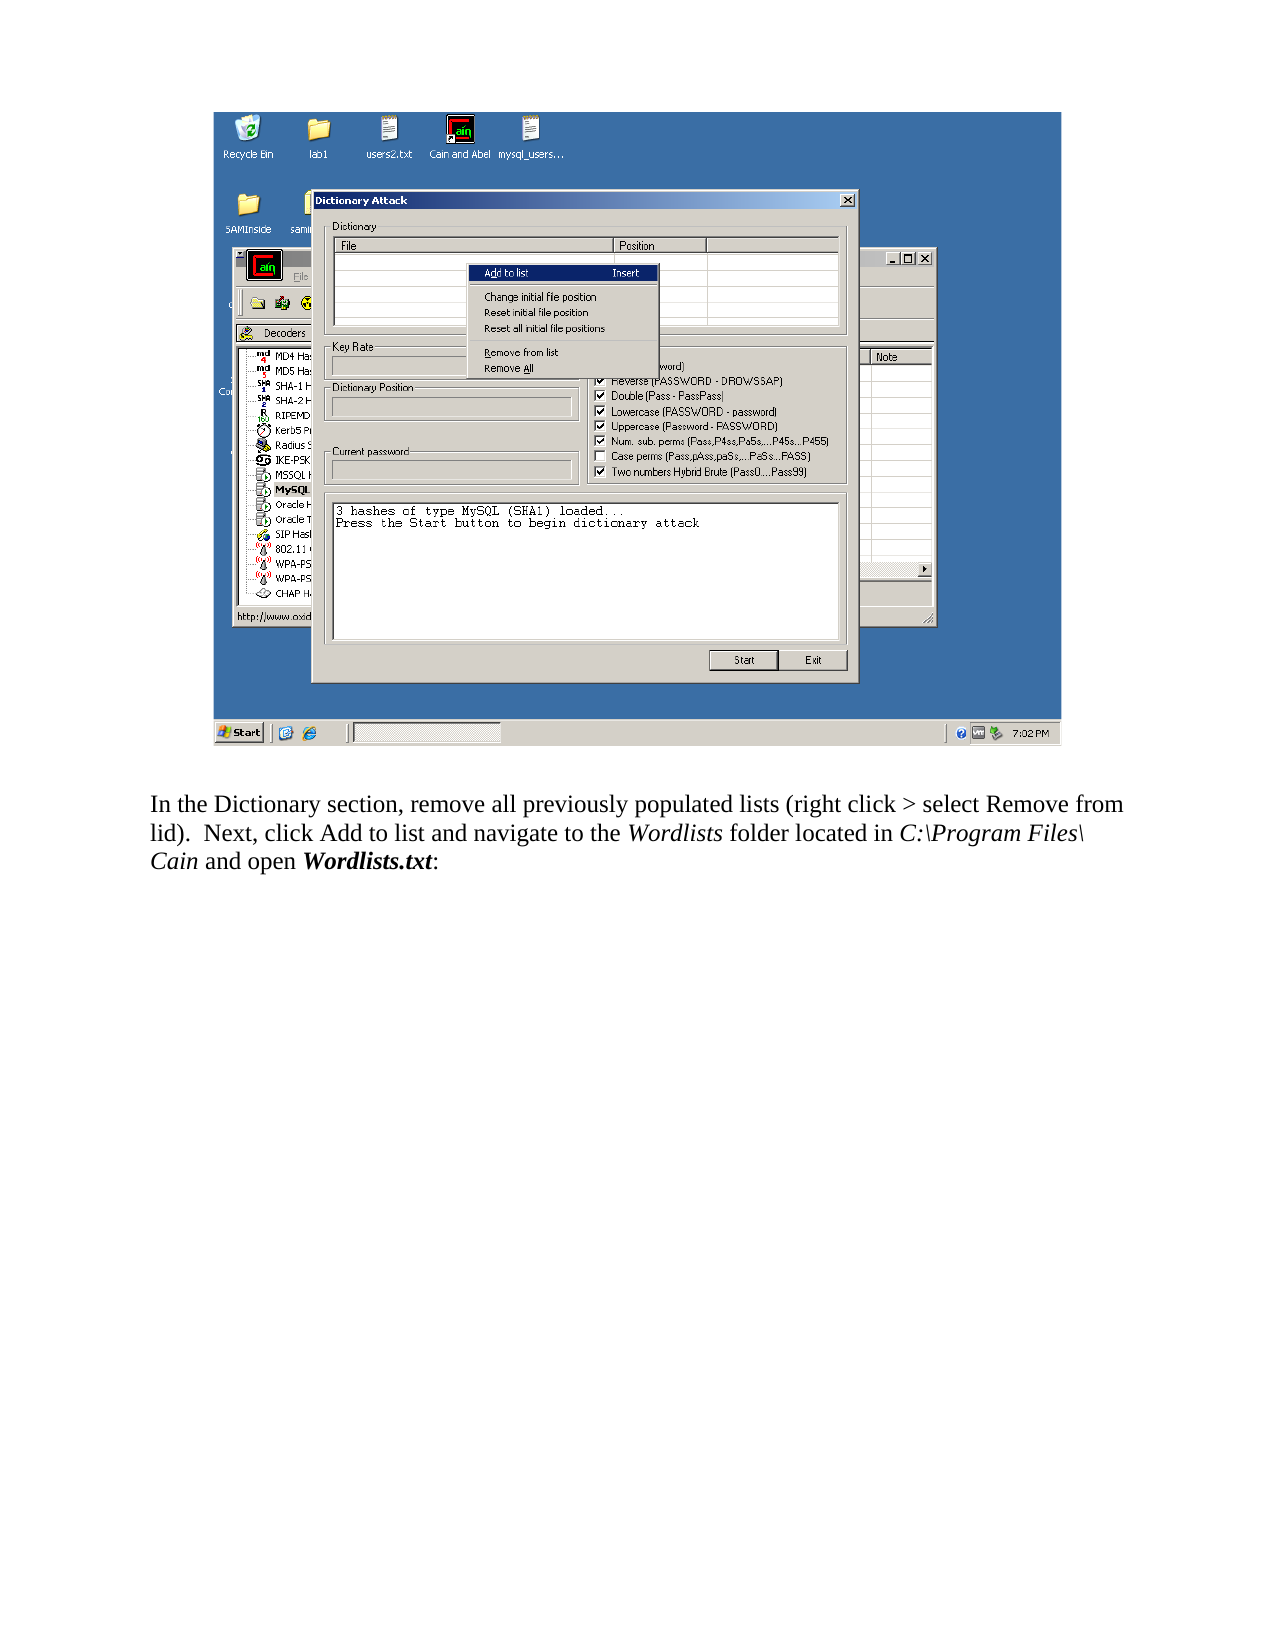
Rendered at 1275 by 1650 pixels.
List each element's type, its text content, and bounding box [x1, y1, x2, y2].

picture [213, 112, 1062, 746]
text In the Dictionary section, remove all previously populated lists (right click > select Remove from lid). Next, click Add to list and navigate to the Wordlists folder located in C:\Program Files\Cain and open Wordlists.txt: [150, 789, 1125, 875]
